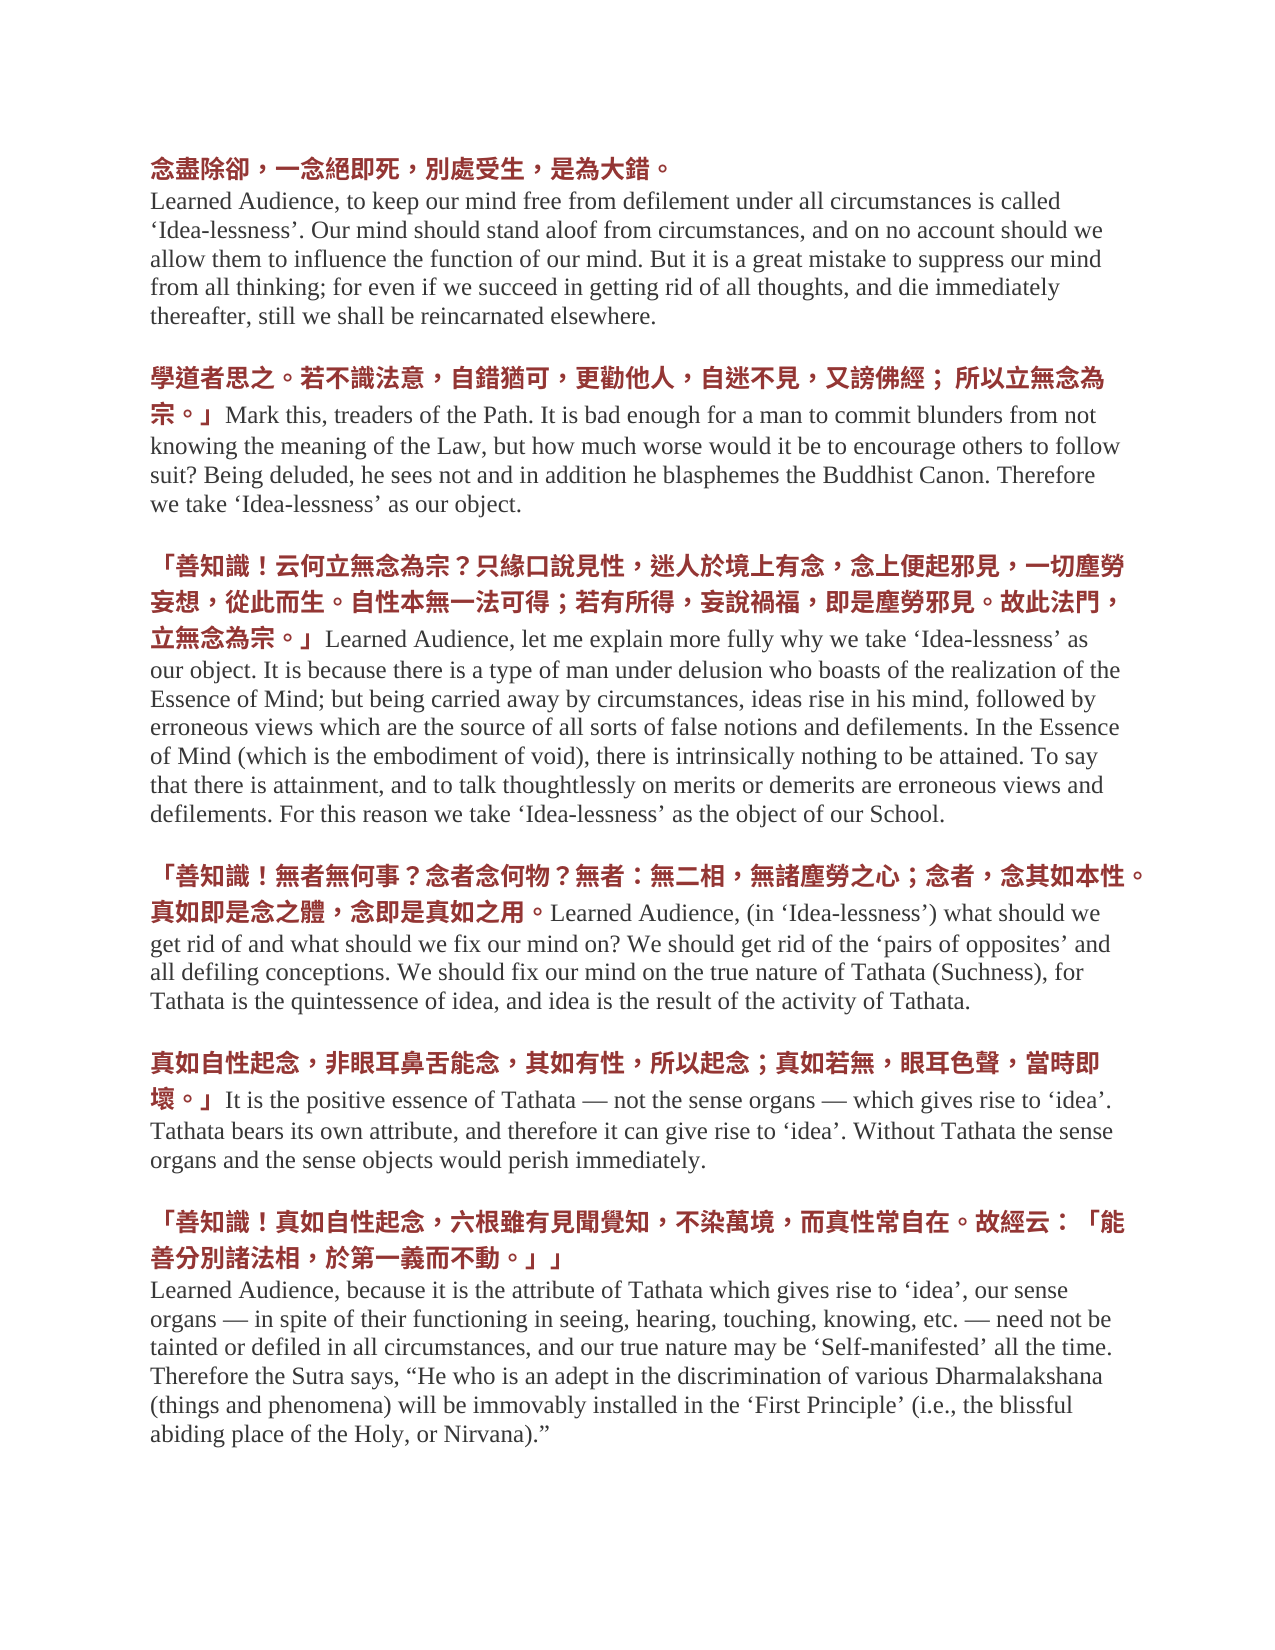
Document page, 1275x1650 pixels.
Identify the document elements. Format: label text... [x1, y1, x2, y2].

text 「善知識！真如自性起念，六根雖有見聞覺知，不染萬境，而真性常自在。故經云：「能善分別諸法相，於第一義而不動。」」 Learned Audience, because it is the attribute of Tathata which gives rise to ‘idea’, our sense organs — in spite of their functioning in seeing, hearing, touching, knowing, etc. — need not be tainted or defiled in all circumstances, and our true nature may be ‘Self-manifested’ all the time. Therefore the Sutra says, “He who is an adept in the discrimination of various Dharmalakshana (things and phenomena) will be immovably installed in the ‘First Principle’ (i.e., the blissful abiding place of the Holy, or Nirvana).” [150, 1202, 1125, 1447]
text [150, 150, 1125, 330]
text 真如自性起念，非眼耳鼻舌能念，其如有性，所以起念；真如若無，眼耳色聲，當時即壞。」It is the positive essence of Tathata — not the sense organs — which gives rise to ‘idea’. Tathata bears its own attribute, and therefore it can give rise to ‘idea’. Without Tathata the sense organs and the sense objects would perish immediately. [150, 1044, 1125, 1174]
text 「善知識！無者無何事？念者念何物？無者：無二相，無諸塵勞之心；念者，念其如本性。真如即是念之體，念即是真如之用。Learned Audience, (in ‘Idea-lessness’) what should we get rid of and what should we fix our mind on? We should get rid of the ‘pairs of opposites’ and all defiling conceptions. We should fix our mind on the true nature of Tathata (Suchness), for Tathata is the quintessence of idea, and idea is the result of the activity of Tathata. [150, 856, 1125, 1015]
text 學道者思之。若不識法意，自錯猶可，更勸他人，自迷不見，又謗佛經； 所以立無念為宗。」Mark this, treaders of the Path. It is bad enough for a man to commit blunders from not knowing the meaning of the Law, but how much worse would it be to encourage others to follow suit? Being deluded, he sees not and in addition he blasphemes the Buddhist Canon. Therefore we take ‘Idea-lessness’ as our object. [150, 359, 1125, 517]
text 「善知識！云何立無念為宗？只緣口說見性，迷人於境上有念，念上便起邪見，一切塵勞妄想，從此而生。自性本無一法可得；若有所得，妄說禍福，即是塵勞邪見。故此法門，立無念為宗。」Learned Audience, let me explain more fully why we take ‘Idea-lessness’ as our object. It is because there is a type of man under delusion who boasts of the realization of the Essence of Mind; but being carried away by circumstances, ideas rise in his mind, followed by erroneous views which are the source of all sorts of false notions and defilements. In the Essence of Mind (which is the embodiment of void), there is intrinsically nothing to be attained. To say that there is attainment, and to talk thoughtlessly on merits or demerits are erroneous views and defilements. For this reason we take ‘Idea-lessness’ as the object of our School. [150, 546, 1125, 827]
